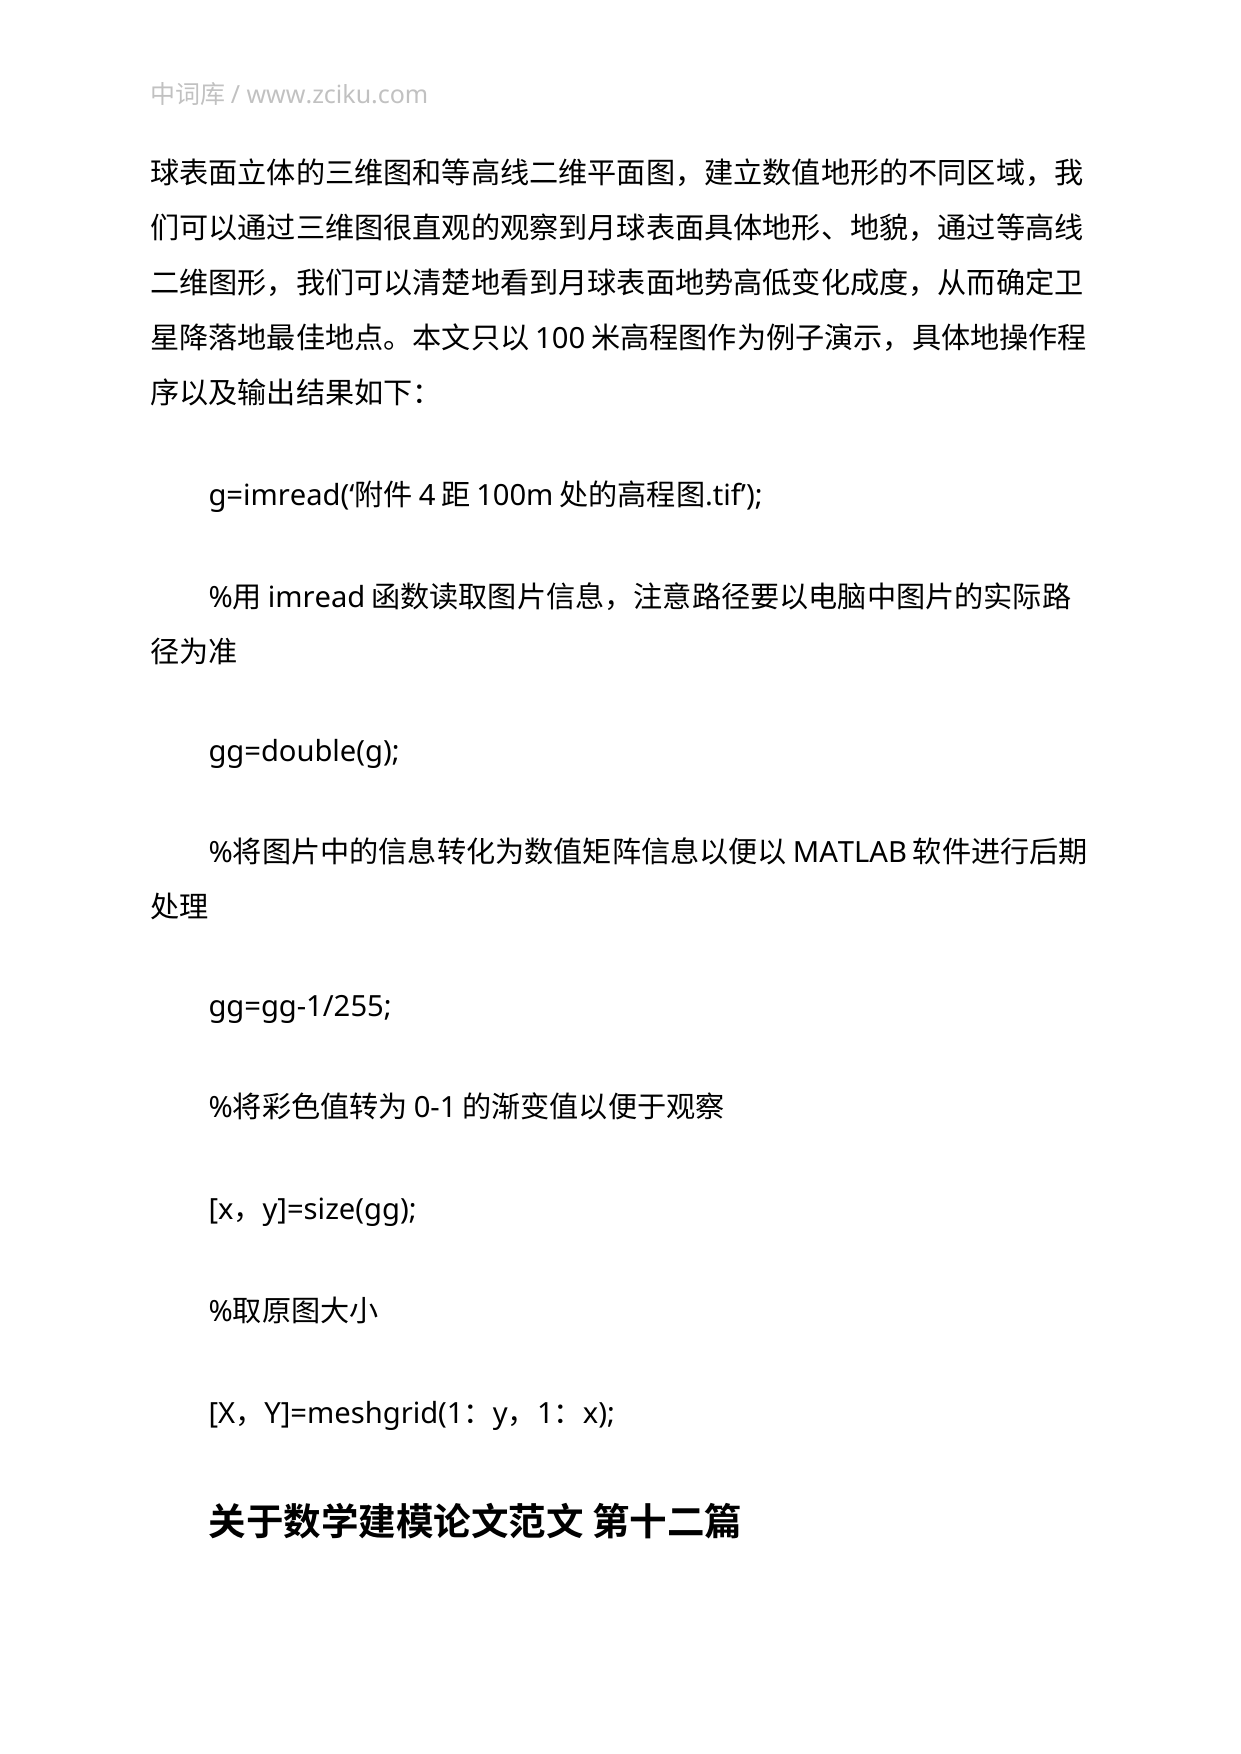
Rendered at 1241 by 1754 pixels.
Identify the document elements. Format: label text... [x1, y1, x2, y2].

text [150, 150, 1090, 412]
text [X，Y]=meshgrid(1：y，1：x); [150, 1390, 1090, 1432]
text [x，y]=size(gg); [150, 1186, 1090, 1228]
text %将彩色值转为0-1的渐变值以便于观察 [150, 1084, 1090, 1126]
text gg=gg-1/255; [150, 985, 1090, 1025]
text 关于数学建模论文范文 第十二篇 [150, 1492, 1090, 1546]
text %将图片中的信息转化为数值矩阵信息以便以MATLAB软件进行后期处理 [150, 829, 1090, 926]
text %用imread函数读取图片信息，注意路径要以电脑中图片的实际路径为准 [150, 573, 1090, 671]
text %取原图大小 [150, 1288, 1090, 1330]
text g=imread(‘附件4距100m处的高程图.tif’); [150, 471, 1090, 514]
text gg=double(g); [150, 730, 1090, 770]
